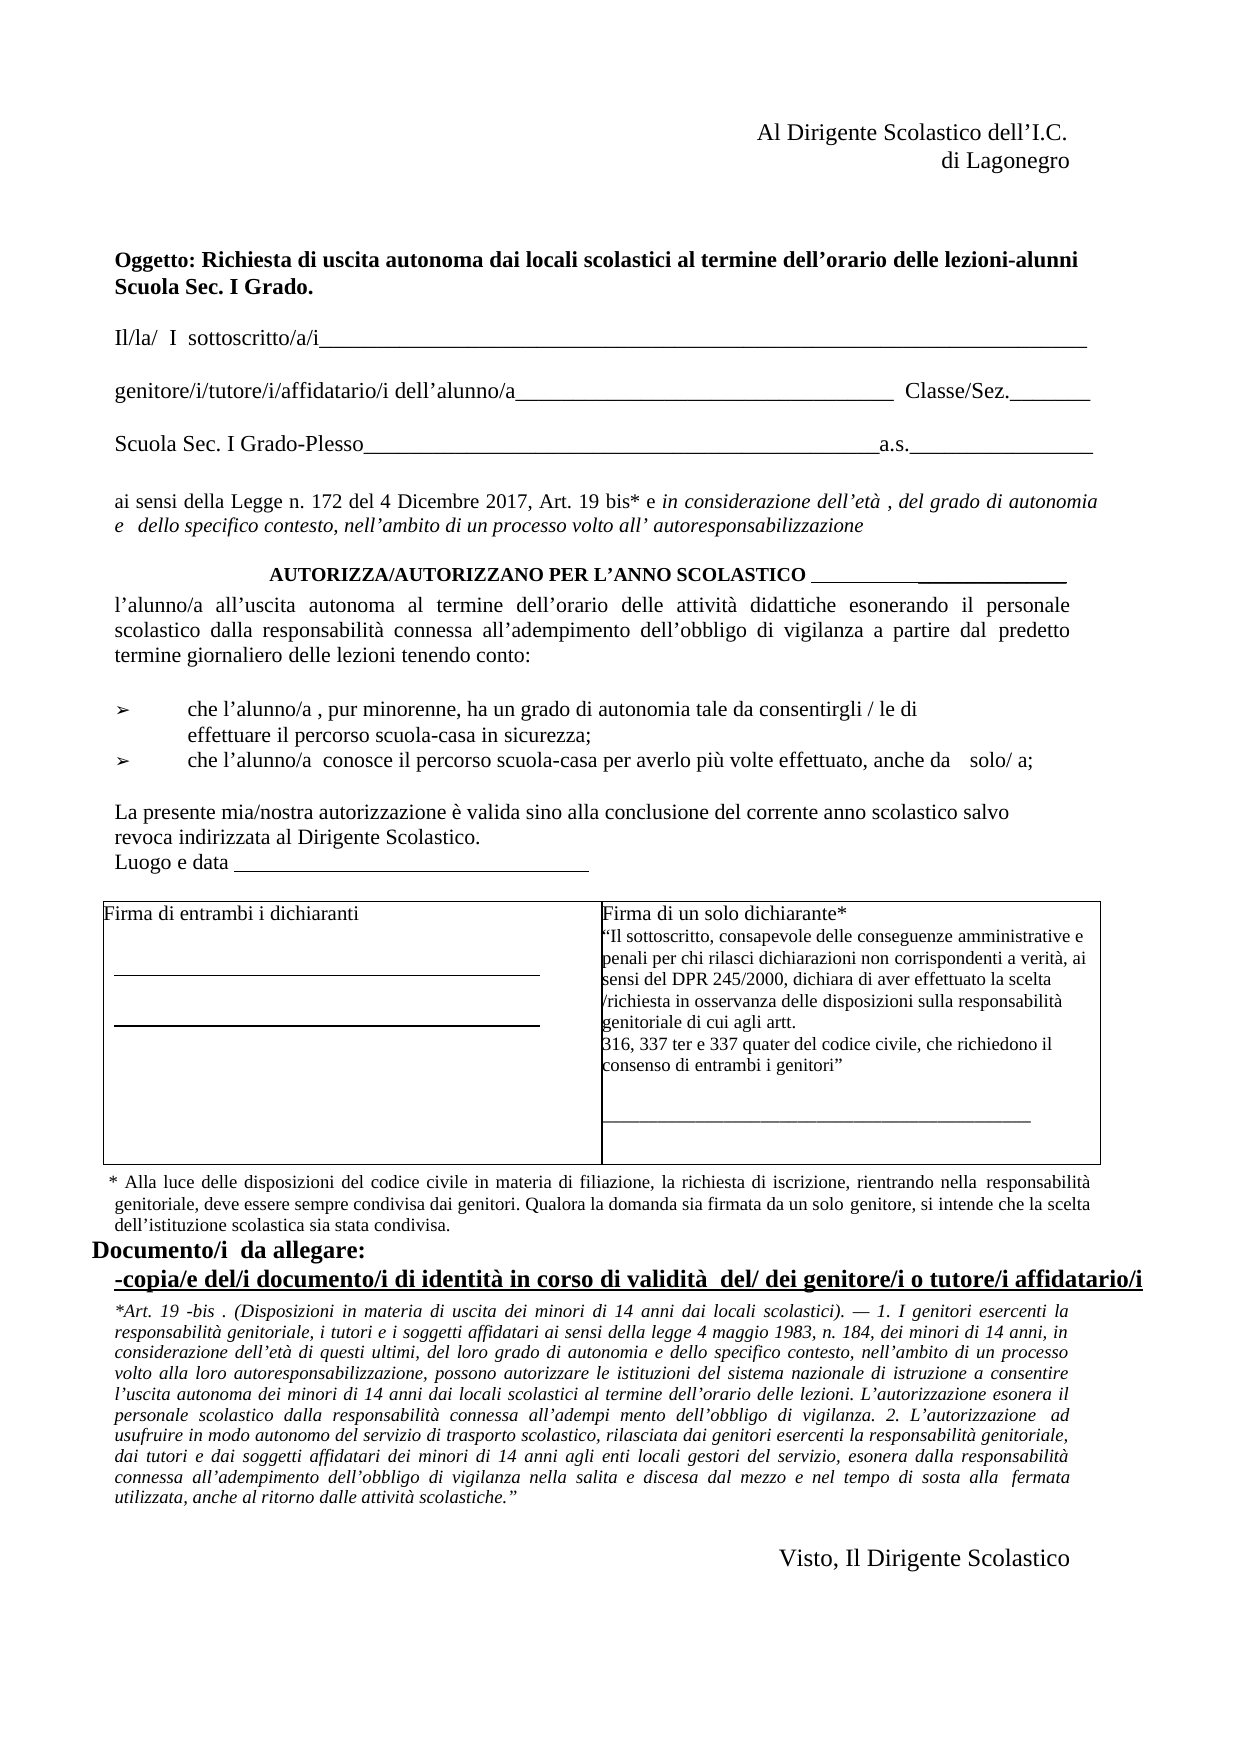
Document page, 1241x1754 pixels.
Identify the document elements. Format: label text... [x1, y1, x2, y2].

text AUTORIZZA/AUTORIZZANO PER L’ANNO SCOLASTICO _______________ [269, 562, 1169, 585]
text Al Dirigente Scolastico dell’I.C. [92, 118, 1067, 145]
text * Alla luce delle disposizioni del codice civile in materia di filiazione, la richiesta di iscrizione, rientrando nella responsabilità genitoriale, deve essere sempre condivisa dai genitori. Qualora la domanda sia firmata da un solo genitore, si intende che la scelta dell’istituzione scolastica sia stata condivisa. [108, 903, 1090, 1236]
list che l’alunno/a , pur minorenne, ha un grado di autonomia tale da consentirgli / le di effettuare il percorso scuola-casa in sicurezza; [114, 696, 1013, 747]
text Scuola Sec. I Grado. [114, 273, 1169, 299]
text Documento/i da allegare: [92, 1236, 1169, 1264]
text Visto, Il Dirigente Scolastico [114, 1544, 1070, 1572]
text -copia/e del/i documento/i di identità in corso di validità del/ dei genitore/i o tutore/i affidatario/i [114, 1264, 1169, 1293]
text Scuola Sec. I Grado-Plesso_____________________________________________a.s.________________ [114, 430, 1169, 456]
text di Lagonegro [92, 146, 1069, 173]
list che l’alunno/a conosce il percorso scuola-casa per averlo più volte effettuato, anche da solo/ a; [114, 747, 1047, 773]
text ai sensi della Legge n. 172 del 4 Dicembre 2017, Art. 19 bis* e in considerazione dell’età , del grado di autonomia e dello specifico contesto, nell’ambito di un processo volto all’ autoresponsabilizzazione [114, 490, 1102, 537]
text genitore/i/tutore/i/affidatario/i dell’alunno/a_________________________________ Classe/Sez._______ [114, 377, 1169, 403]
text *Art. 19 -bis . (Disposizioni in materia di uscita dei minori di 14 anni dai locali scolastici). — 1. I genitori esercenti la responsabilità genitoriale, i tutori e i soggetti affidatari ai sensi della legge 4 maggio 1983, n. 184, dei minori di 14 anni, in considerazione dell’età di questi ultimi, del loro grado di autonomia e dello specifico contesto, nell’ambito di un processo volto alla loro autoresponsabilizzazione, possono autorizzare le istituzioni del sistema nazionale di istruzione a consentire l’uscita autonoma dei minori di 14 anni dai locali scolastici al termine dell’orario delle lezioni. L’autorizzazione esonera il personale scolastico dalla responsabilità connessa all’adempi mento dell’obbligo di vigilanza. 2. L’autorizzazione ad usufruire in modo autonomo del servizio di trasporto scolastico, rilasciata dai genitori esercenti la responsabilità genitoriale, dai tutori e dai soggetti affidatari dei minori di 14 anni agli enti locali gestori del servizio, esonera dalla responsabilità connessa all’adempimento dell’obbligo di vigilanza nella salita e discesa dal mezzo e nel tempo di sosta alla fermata utilizzata, anche al ritorno dalle attività scolastiche.” [114, 1301, 1070, 1508]
text Oggetto: Richiesta di uscita autonoma dai locali scolastici al termine dell’orario delle lezioni-alunni [114, 246, 1169, 273]
text Luogo e data [114, 849, 1169, 874]
text Il/la/ I sottoscritto/a/i___________________________________________________________________ [114, 324, 1169, 351]
text La presente mia/nostra autorizzazione è valida sino alla conclusione del corrente anno scolastico salvo revoca indirizzata al Dirigente Scolastico. [114, 799, 1013, 849]
text l’alunno/a all’uscita autonoma al termine dell’orario delle attività didattiche esonerando il personale scolastico dalla responsabilità connessa all’adempimento dell’obbligo di vigilanza a partire dal predetto termine giornaliero delle lezioni tenendo conto: [114, 592, 1070, 668]
